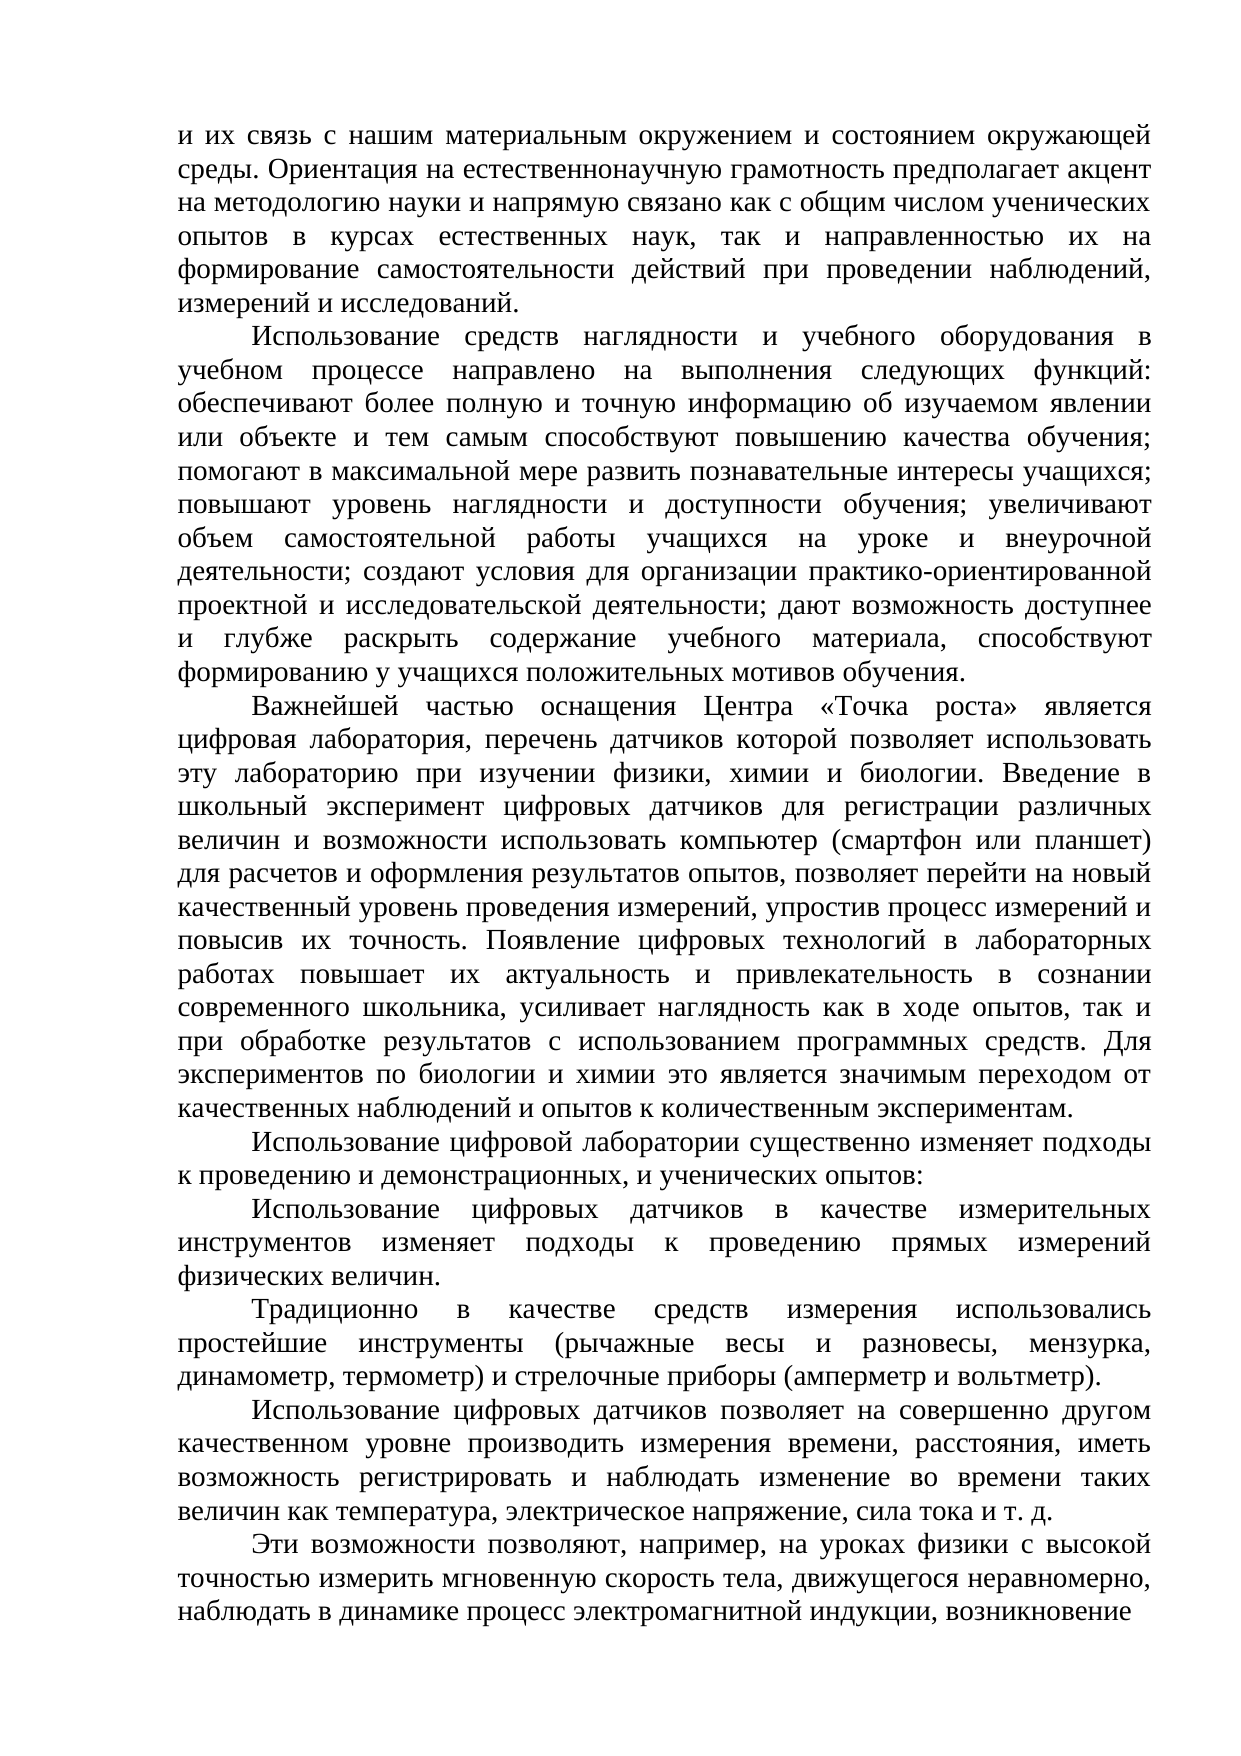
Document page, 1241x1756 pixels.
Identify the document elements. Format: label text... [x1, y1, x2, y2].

text и их связь с нашим материальным окружением и состоянием окружающей среды. Ориентация на естественнонаучную грамотность предполагает акцент на методологию науки и напрямую связано как с общим числом ученических опытов в курсах естественных наук, так и направленностью их на формирование самостоятельности действий при проведении наблюдений, измерений и исследований. [177, 117, 1152, 318]
text Эти возможности позволяют, например, на уроках физики с высокой точностью измерить мгновенную скорость тела, движущегося неравномерно, наблюдать в динамике процесс электромагнитной индукции, возникновение [177, 1526, 1152, 1627]
text Использование средств наглядности и учебного оборудования в учебном процессе направлено на выполнения следующих функций: обеспечивают более полную и точную информацию об изучаемом явлении или объекте и тем самым способствуют повышению качества обучения; помогают в максимальной мере развить познавательные интересы учащихся; повышают уровень наглядности и доступности обучения; увеличивают объем самостоятельной работы учащихся на уроке и внеурочной деятельности; создают условия для организации практико-ориентированной проектной и исследовательской деятельности; дают возможность доступнее и глубже раскрыть содержание учебного материала, способствуют формированию у учащихся положительных мотивов обучения. [177, 318, 1152, 687]
text Традиционно в качестве средств измерения использовались простейшие инструменты (рычажные весы и разновесы, мензурка, динамометр, термометр) и стрелочные приборы (амперметр и вольтметр). [177, 1291, 1152, 1392]
text Важнейшей частью оснащения Центра «Точка роста» является цифровая лаборатория, перечень датчиков которой позволяет использовать эту лабораторию при изучении физики, химии и биологии. Введение в школьный эксперимент цифровых датчиков для регистрации различных величин и возможности использовать компьютер (смартфон или планшет) для расчетов и оформления результатов опытов, позволяет перейти на новый качественный уровень проведения измерений, упростив процесс измерений и повысив их точность. Появление цифровых технологий в лабораторных работах повышает их актуальность и привлекательность в сознании современного школьника, усиливает наглядность как в ходе опытов, так и при обработке результатов с использованием программных средств. Для экспериментов по биологии и химии это является значимым переходом от качественных наблюдений и опытов к количественным экспериментам. [177, 688, 1152, 1124]
text Использование цифровой лаборатории существенно изменяет подходы к проведению и демонстрационных, и ученических опытов: [177, 1124, 1152, 1191]
text Использование цифровых датчиков позволяет на совершенно другом качественном уровне производить измерения времени, расстояния, иметь возможность регистрировать и наблюдать изменение во времени таких величин как температура, электрическое напряжение, сила тока и т. д. [177, 1392, 1152, 1526]
text Использование цифровых датчиков в качестве измерительных инструментов изменяет подходы к проведению прямых измерений физических величин. [177, 1191, 1152, 1291]
